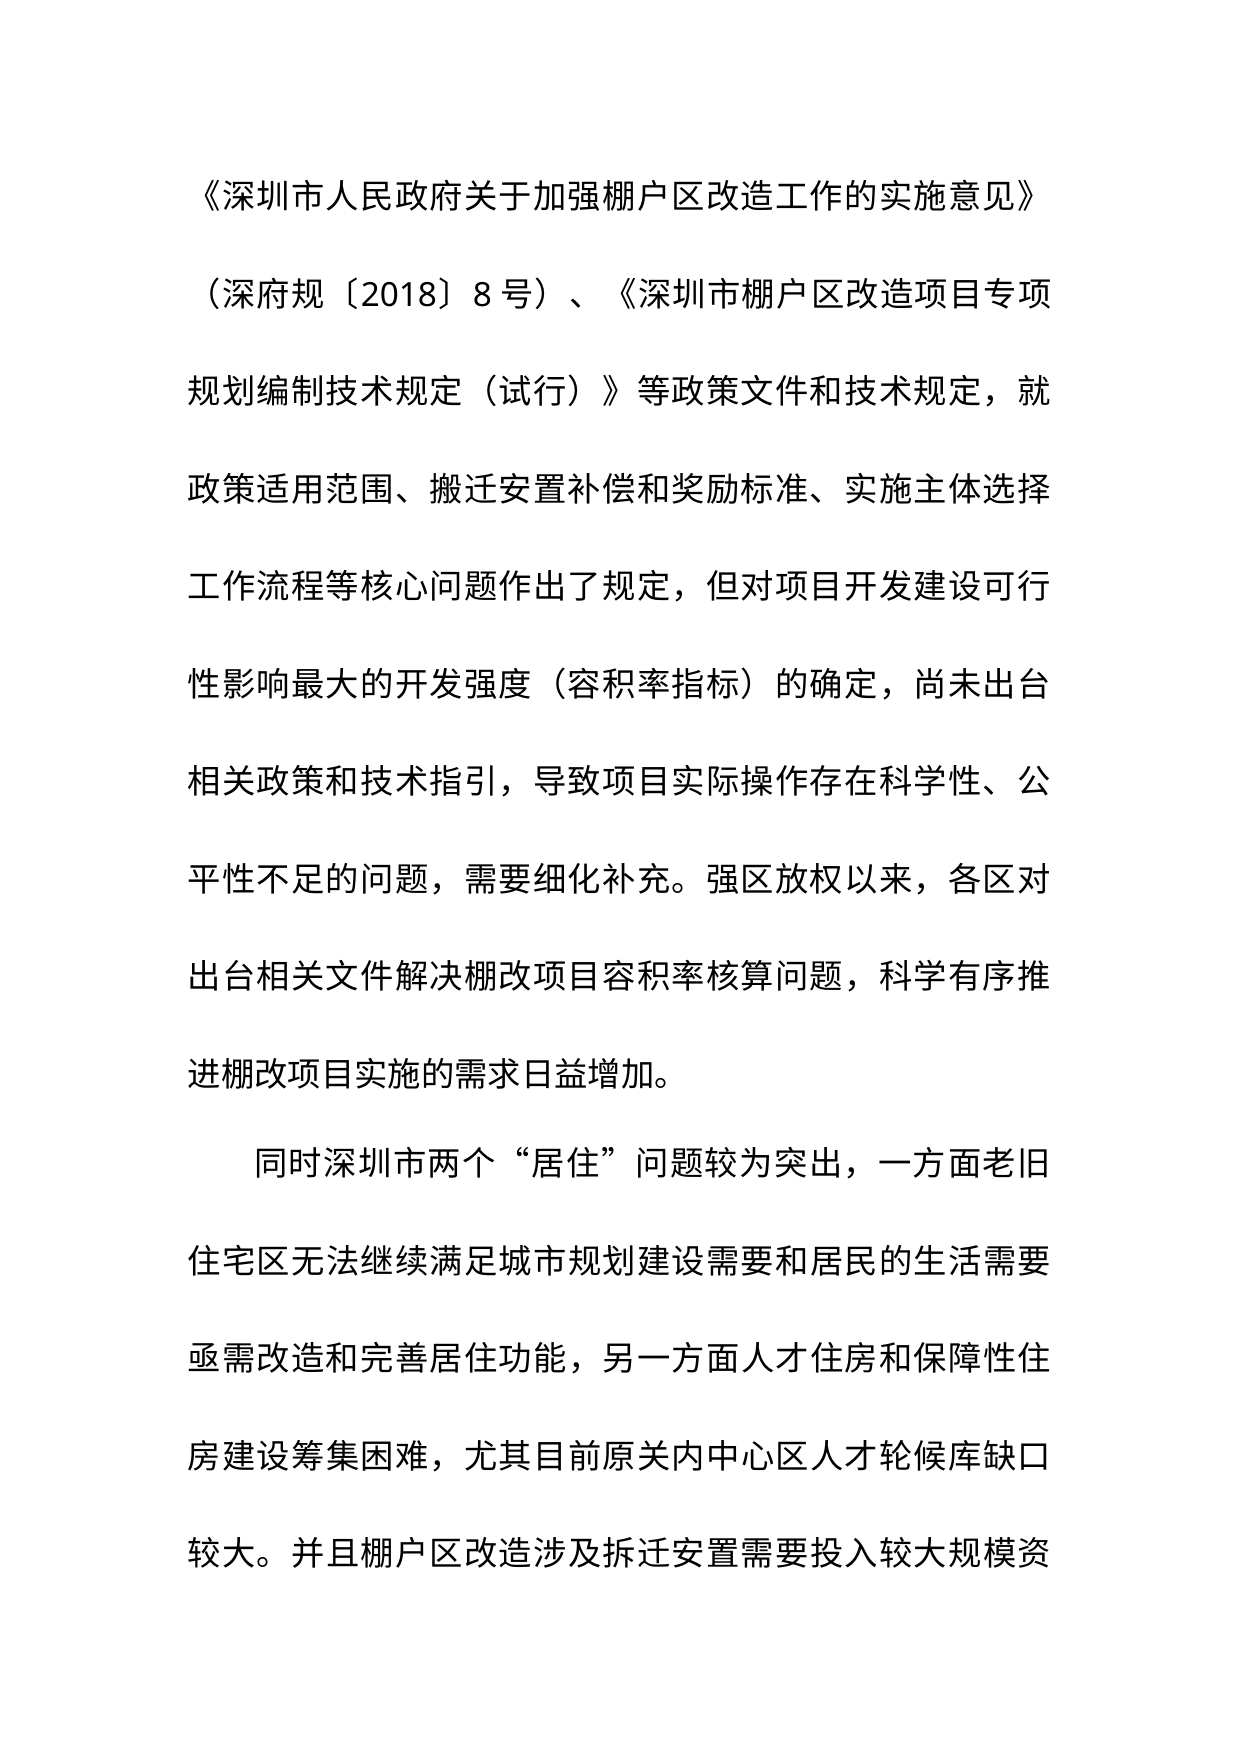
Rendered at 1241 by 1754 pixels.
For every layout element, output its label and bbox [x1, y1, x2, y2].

text [187, 1128, 1053, 1583]
text [187, 162, 1053, 1104]
